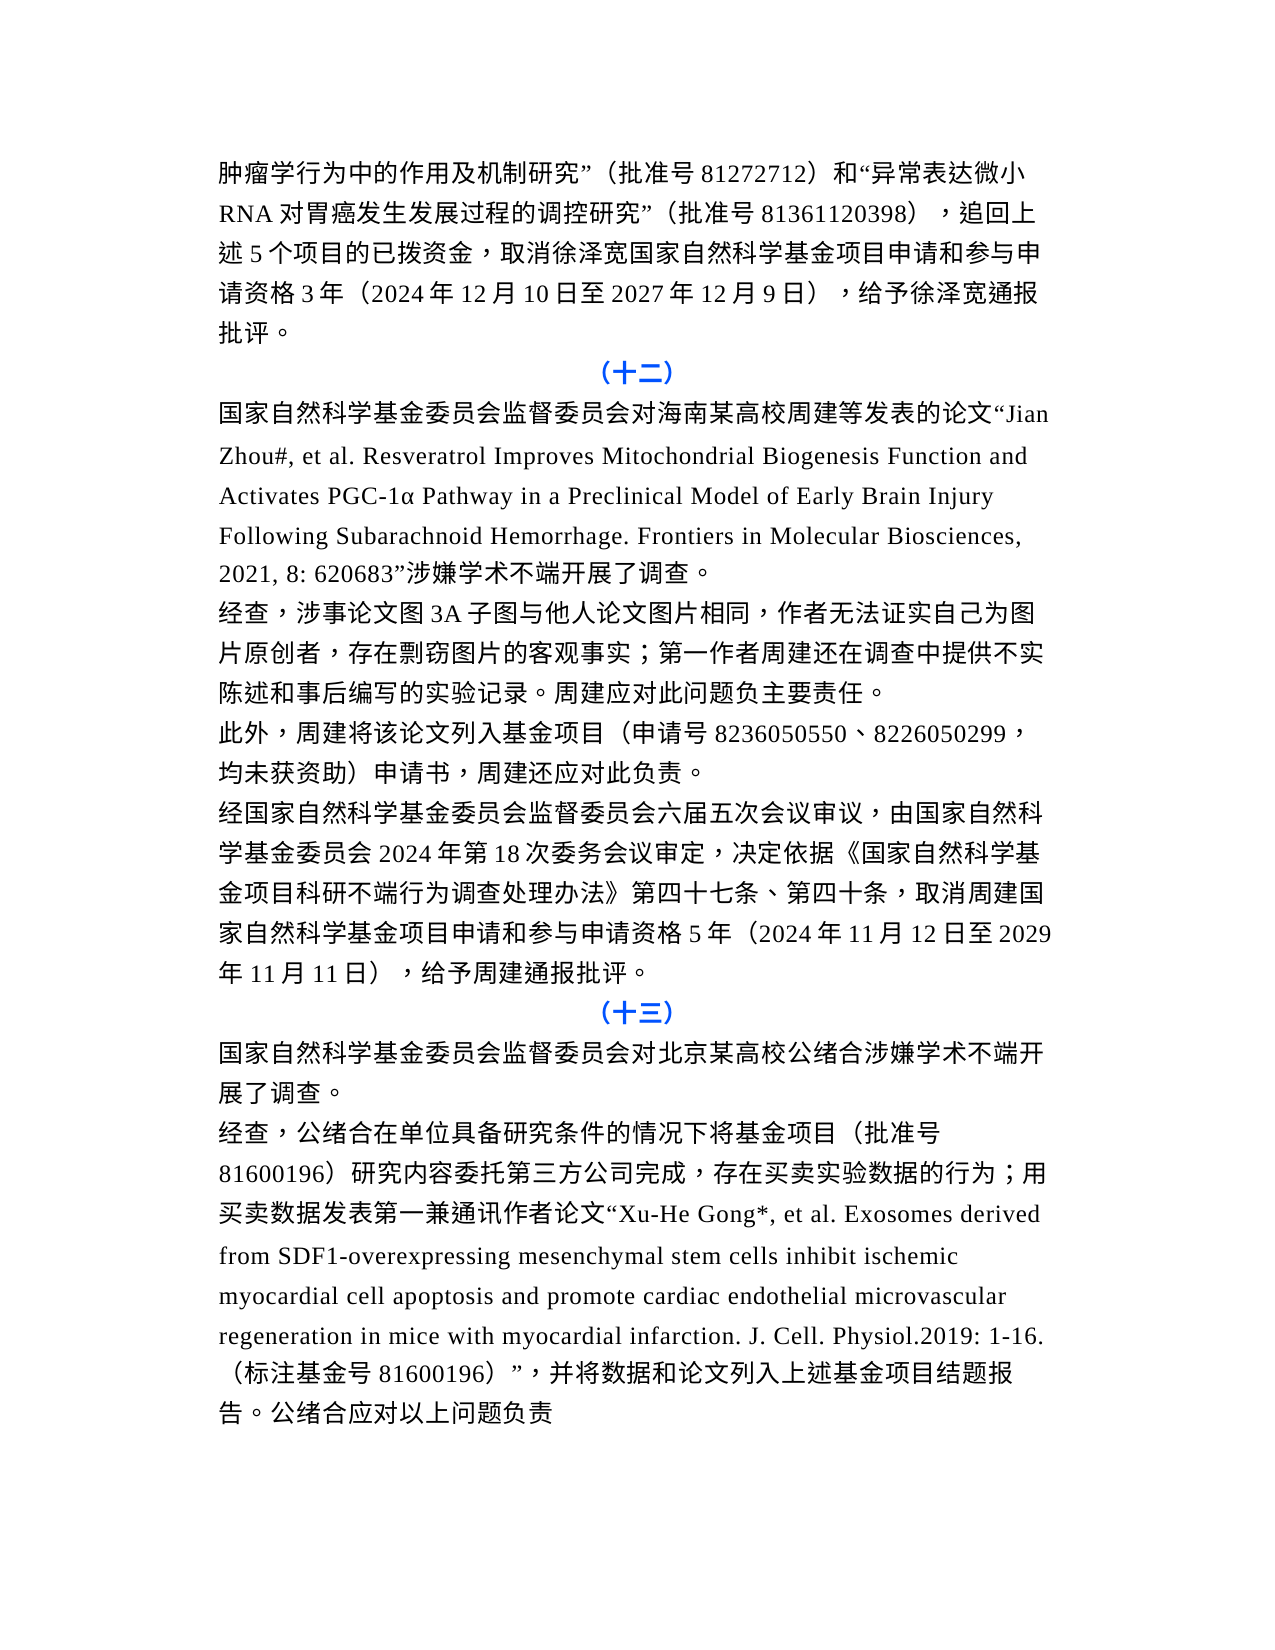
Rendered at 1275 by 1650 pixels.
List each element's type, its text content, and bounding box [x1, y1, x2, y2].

text 国家自然科学基金委员会监督委员会对北京某高校公绪合涉嫌学术不端开展了调查。 [219, 1030, 1056, 1110]
text 此外，周建将该论文列入基金项目（申请号8236050550、8226050299，均未获资助）申请书，周建还应对此负责。 [219, 710, 1056, 790]
text 经国家自然科学基金委员会监督委员会六届五次会议审议，由国家自然科学基金委员会2024年第18次委务会议审定，决定依据《国家自然科学基金项目科研不端行为调查处理办法》第四十七条、第四十条，取消周建国家自然科学基金项目申请和参与申请资格5年（2024年11月12日至2029年11月11日），给予周建通报批评。 [219, 790, 1056, 990]
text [219, 150, 1056, 350]
text 国家自然科学基金委员会监督委员会对海南某高校周建等发表的论文“Jian Zhou#, et al. Resveratrol Improves Mitochondrial Biogenesis Function and Activates PGC-1α Pathway in a Preclinical Model of Early Brain Injury Following Subarachnoid Hemorrhage. Frontiers in Molecular Biosciences, 2021, 8: 620683”涉嫌学术不端开展了调查。 [219, 390, 1056, 590]
text （十三） [219, 990, 1056, 1030]
text 经查，公绪合在单位具备研究条件的情况下将基金项目（批准号81600196）研究内容委托第三方公司完成，存在买卖实验数据的行为；用买卖数据发表第一兼通讯作者论文“Xu-He Gong*, et al. Exosomes derived from SDF1-overexpressing mesenchymal stem cells inhibit ischemic myocardial cell apoptosis and promote cardiac endothelial microvascular regeneration in mice with myocardial infarction. J. Cell. Physiol.2019: 1-16.（标注基金号81600196）”，并将数据和论文列入上述基金项目结题报告。公绪合应对以上问题负责 [219, 1110, 1056, 1430]
text 经查，涉事论文图3A子图与他人论文图片相同，作者无法证实自己为图片原创者，存在剽窃图片的客观事实；第一作者周建还在调查中提供不实陈述和事后编写的实验记录。周建应对此问题负主要责任。 [219, 590, 1056, 710]
text （十二） [219, 350, 1056, 390]
